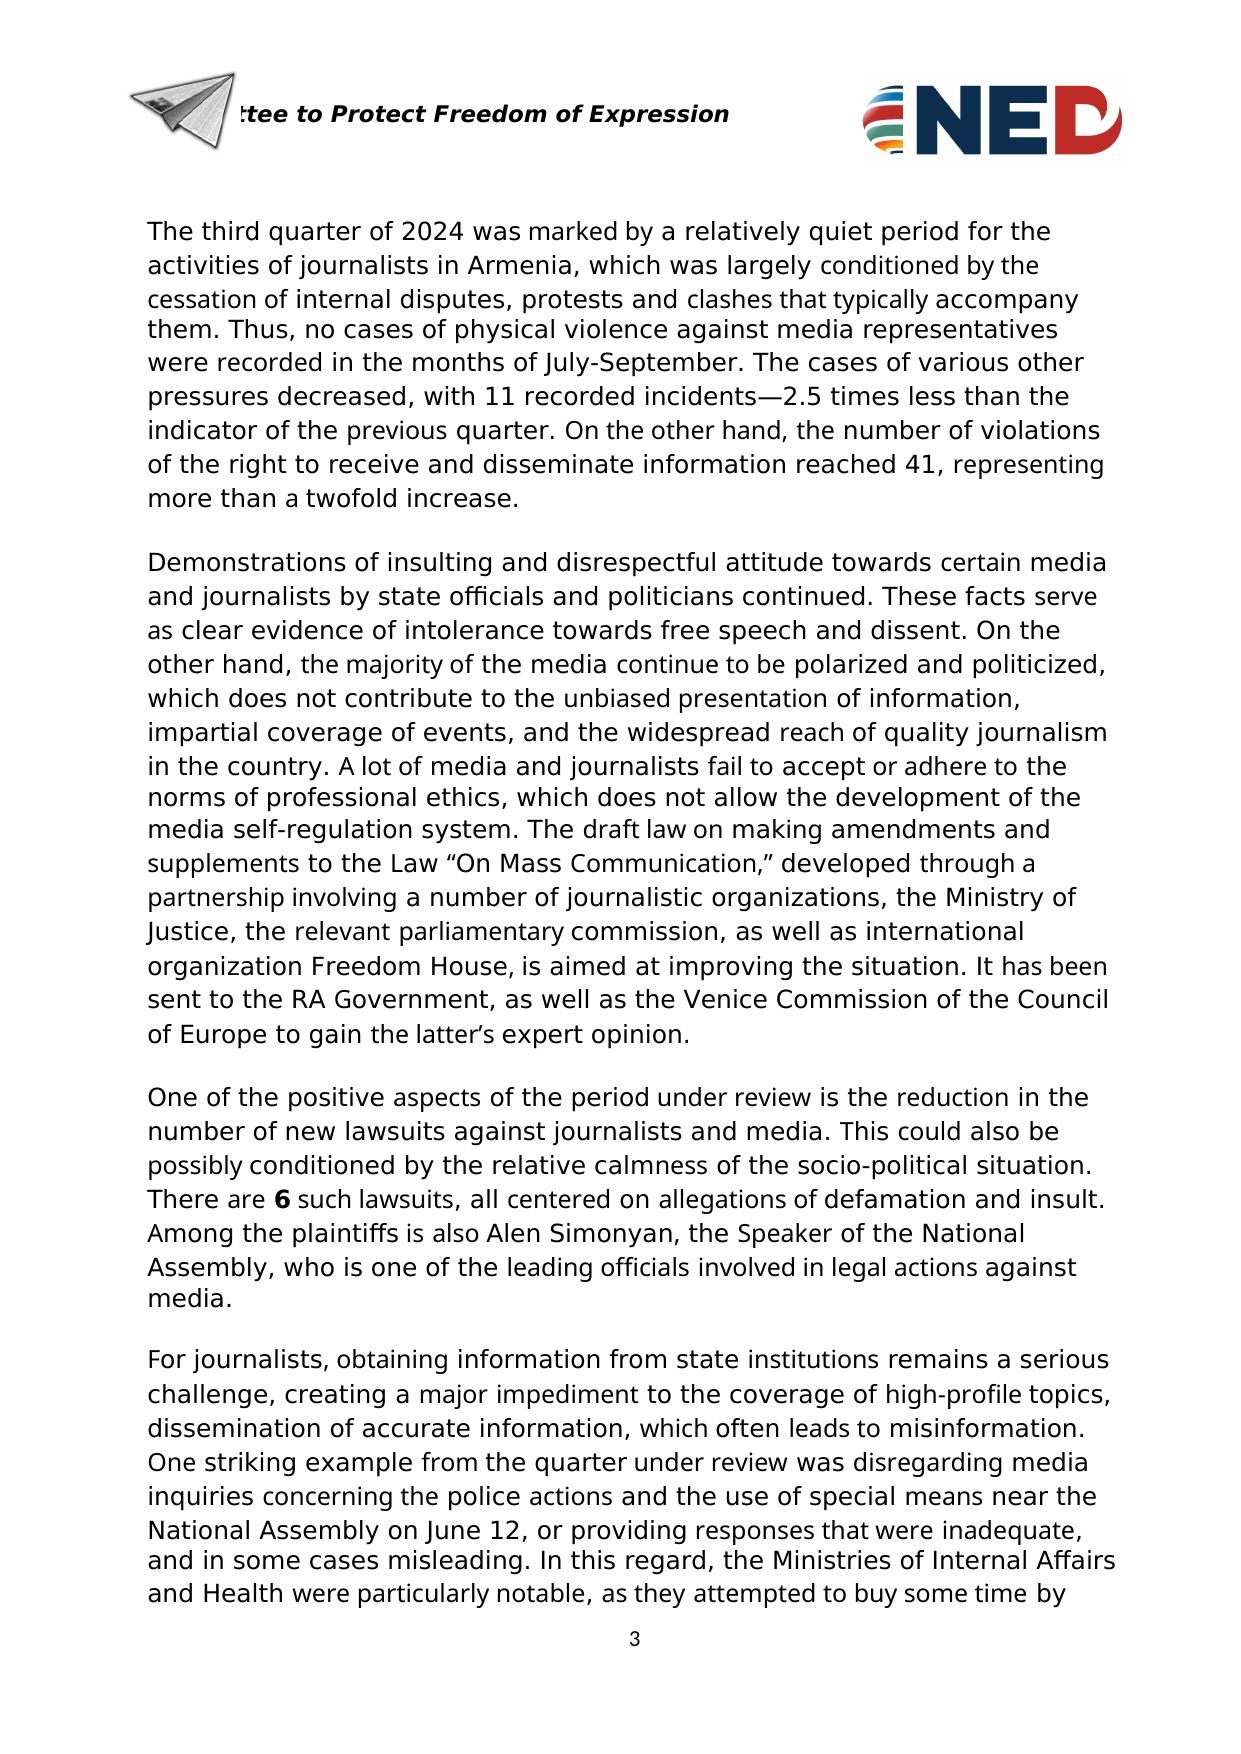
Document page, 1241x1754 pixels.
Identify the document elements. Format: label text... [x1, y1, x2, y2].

text Demonstrations of insulting and disrespectful attitude towards certain media and journalists by state officials and politicians continued. These facts serve as clear evidence of intolerance towards free speech and dissent. On the other hand, the majority of the media continue to be polarized and politicized, which does not contribute to the unbiased presentation of information, impartial coverage of events, and the widespread reach of quality journalism in the country. A lot of media and journalists fail to accept or adhere to the norms of professional ethics, which does not allow the development of the media self-regulation system. The draft law on making amendments and supplements to the Law “On Mass Communication,” developed through a partnership involving a number of journalistic organizations, the Ministry of Justice, the relevant parliamentary commission, as well as international organization Freedom House, is aimed at improving the situation. It has been sent to the RA Government, as well as the Venice Commission of the Council of Europe to gain the latter’s expert opinion. [147, 544, 1122, 1050]
text One of the positive aspects of the period under review is the reduction in the number of new lawsuits against journalists and media. This could also be possibly conditioned by the relative calmness of the socio-political situation. There are 6 such lawsuits, all centered on allegations of defamation and insult. Among the plaintiffs is also Alen Simonyan, the Speaker of the National Assembly, who is one of the leading officials involved in legal actions against media. [147, 1079, 1122, 1313]
picture [124, 50, 242, 164]
picture [859, 74, 1129, 162]
text The third quarter of 2024 was marked by a relatively quiet period for the activities of journalists in Armenia, which was largely conditioned by the cessation of internal disputes, protests and clashes that typically accompany them. Thus, no cases of physical violence against media representatives were recorded in the months of July-September. The cases of various other pressures decreased, with 11 recorded incidents—2.5 times less than the indicator of the previous quarter. On the other hand, the number of violations of the right to receive and disseminate information reached 41, representing more than a twofold increase. [147, 213, 1122, 544]
